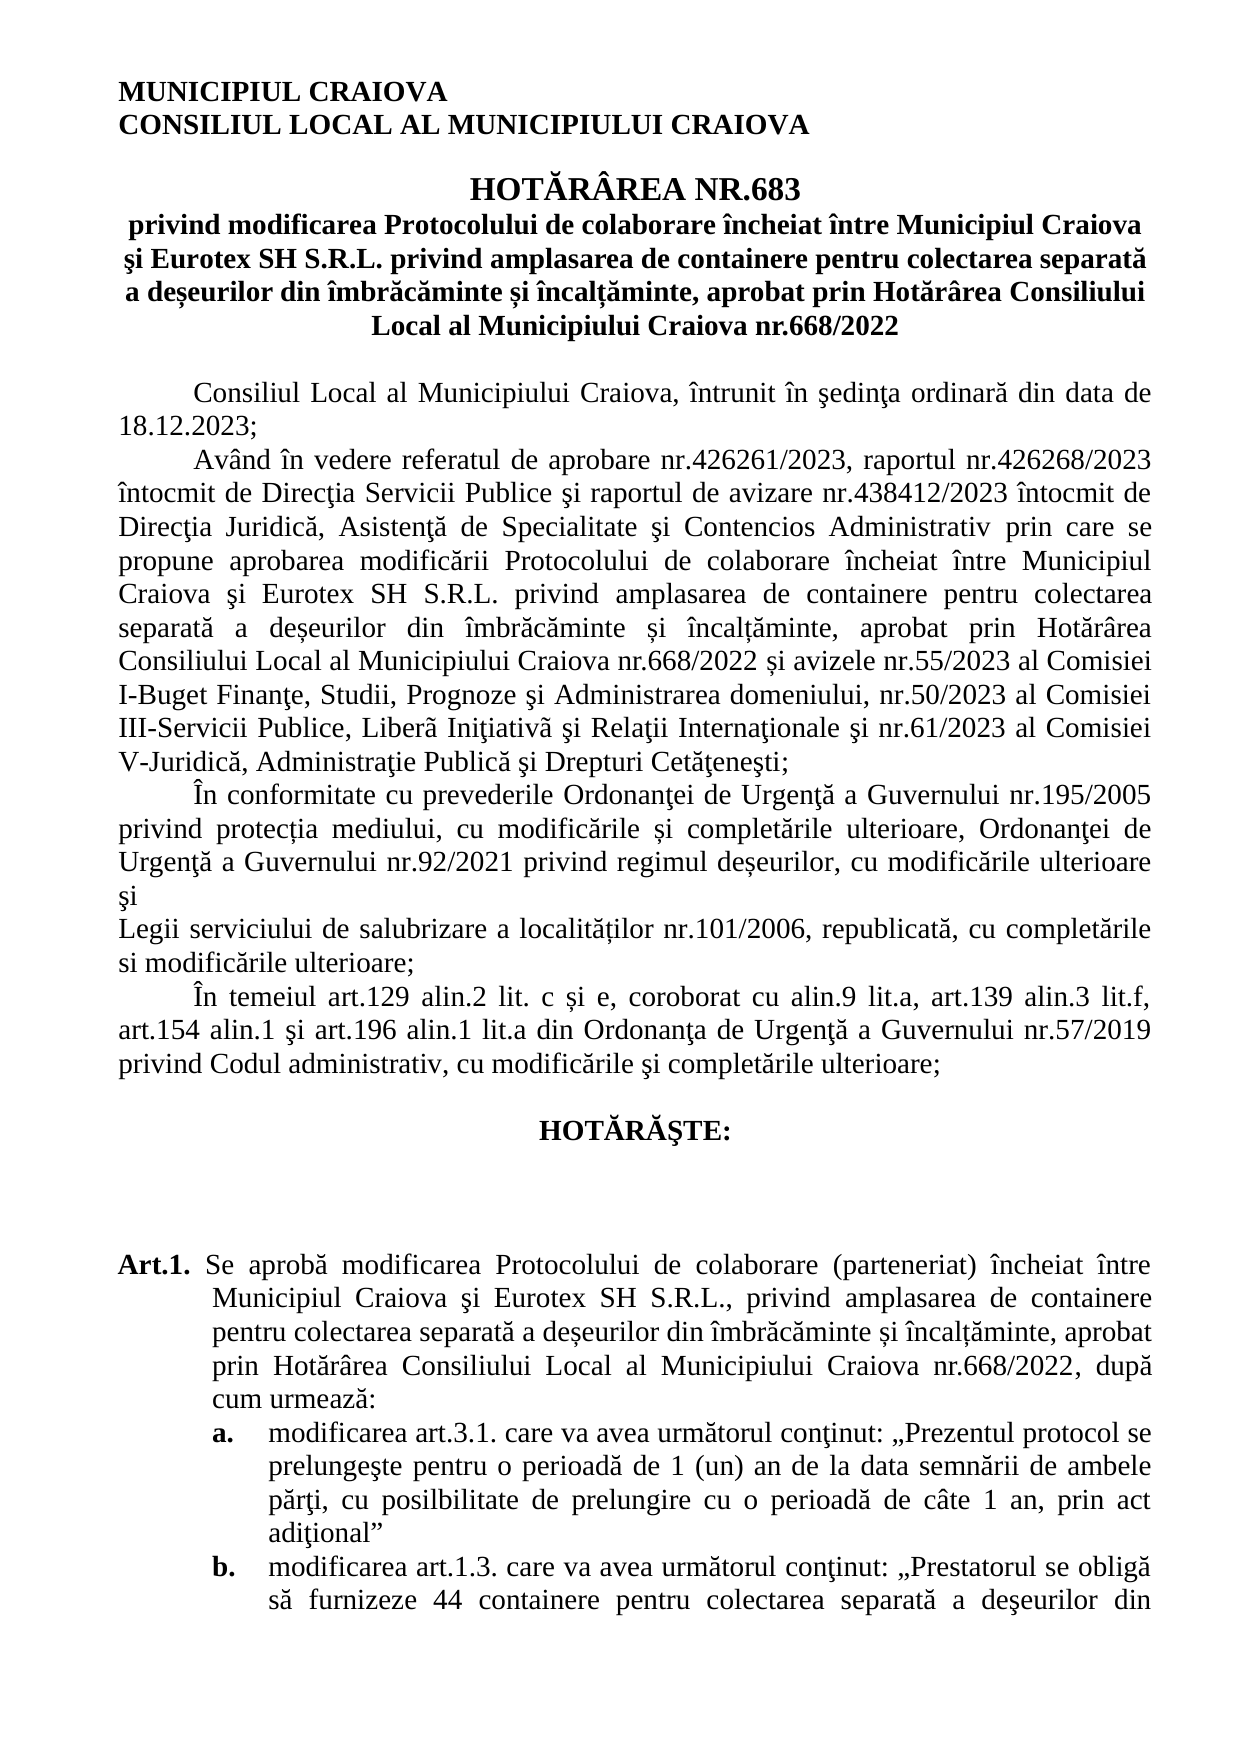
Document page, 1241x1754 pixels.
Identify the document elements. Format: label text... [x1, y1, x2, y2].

text privind modificarea Protocolului de colaborare încheiat între Municipiul Craiova şi Eurotex SH S.R.L. privind amplasarea de containere pentru colectarea separată a deșeurilor din îmbrăcăminte și încalțăminte, aprobat prin Hotărârea Consiliului Local al Municipiului Craiova nr.668/2022 [118, 207, 1152, 341]
text MUNICIPIUL CRAIOVA [118, 74, 1152, 107]
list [212, 1549, 1152, 1616]
text Având în vedere referatul de aprobare nr.426261/2023, raportul nr.426268/2023 întocmit de Direcţia Servicii Publice şi raportul de avizare nr.438412/2023 întocmit de Direcţia Juridică, Asistenţă de Specialitate şi Contencios Administrativ prin care se propune aprobarea modificării Protocolului de colaborare încheiat între Municipiul Craiova şi Eurotex SH S.R.L. privind amplasarea de containere pentru colectarea separată a deșeurilor din îmbrăcăminte și încalțăminte, aprobat prin Hotărârea Consiliului Local al Municipiului Craiova nr.668/2022 și avizele nr.55/2023 al Comisiei I-Buget Finanţe, Studii, Prognoze şi Administrarea domeniului, nr.50/2023 al Comisiei III-Servicii Publice, Liberã Iniţiativã şi Relaţii Internaţionale şi nr.61/2023 al Comisiei V-Juridică, Administraţie Publică şi Drepturi Cetăţeneşti; [118, 442, 1152, 777]
text Art.1. Se aprobă modificarea Protocolului de colaborare (parteneriat) încheiat între Municipiul Craiova şi Eurotex SH S.R.L., privind amplasarea de containere pentru colectarea separată a deșeurilor din îmbrăcăminte și încalțăminte, aprobat prin Hotărârea Consiliului Local al Municipiului Craiova nr.668/2022, după cum urmează: [103, 1247, 1152, 1415]
text HOTĂRÂREA NR.683 [118, 169, 1152, 207]
text Consiliul Local al Municipiului Craiova, întrunit în şedinţa ordinară din data de 18.12.2023; [118, 375, 1152, 442]
text În temeiul art.129 alin.2 lit. c și e, coroborat cu alin.9 lit.a, art.139 alin.3 lit.f, art.154 alin.1 şi art.196 alin.1 lit.a din Ordonanţa de Urgenţă a Guvernului nr.57/2019 privind Codul administrativ, cu modificările şi completările ulterioare; [118, 979, 1152, 1079]
text În conformitate cu prevederile Ordonanţei de Urgenţă a Guvernului nr.195/2005 privind protecția mediului, cu modificările și completările ulterioare, Ordonanţei de Urgenţă a Guvernului nr.92/2021 privind regimul deșeurilor, cu modificările ulterioare şi [118, 777, 1152, 912]
text CONSILIUL LOCAL AL MUNICIPIULUI CRAIOVA [118, 107, 1152, 141]
text HOTĂRĂŞTE: [118, 1113, 1152, 1146]
text Legii serviciului de salubrizare a localităților nr.101/2006, republicată, cu completările si modificările ulterioare; [118, 912, 1152, 979]
list modificarea art.3.1. care va avea următorul conţinut: „Prezentul protocol se prelungeşte pentru o perioadă de 1 (un) an de la data semnării de ambele părţi, cu posilbilitate de prelungire cu o perioadă de câte 1 an, prin act adiţional” [212, 1415, 1152, 1549]
